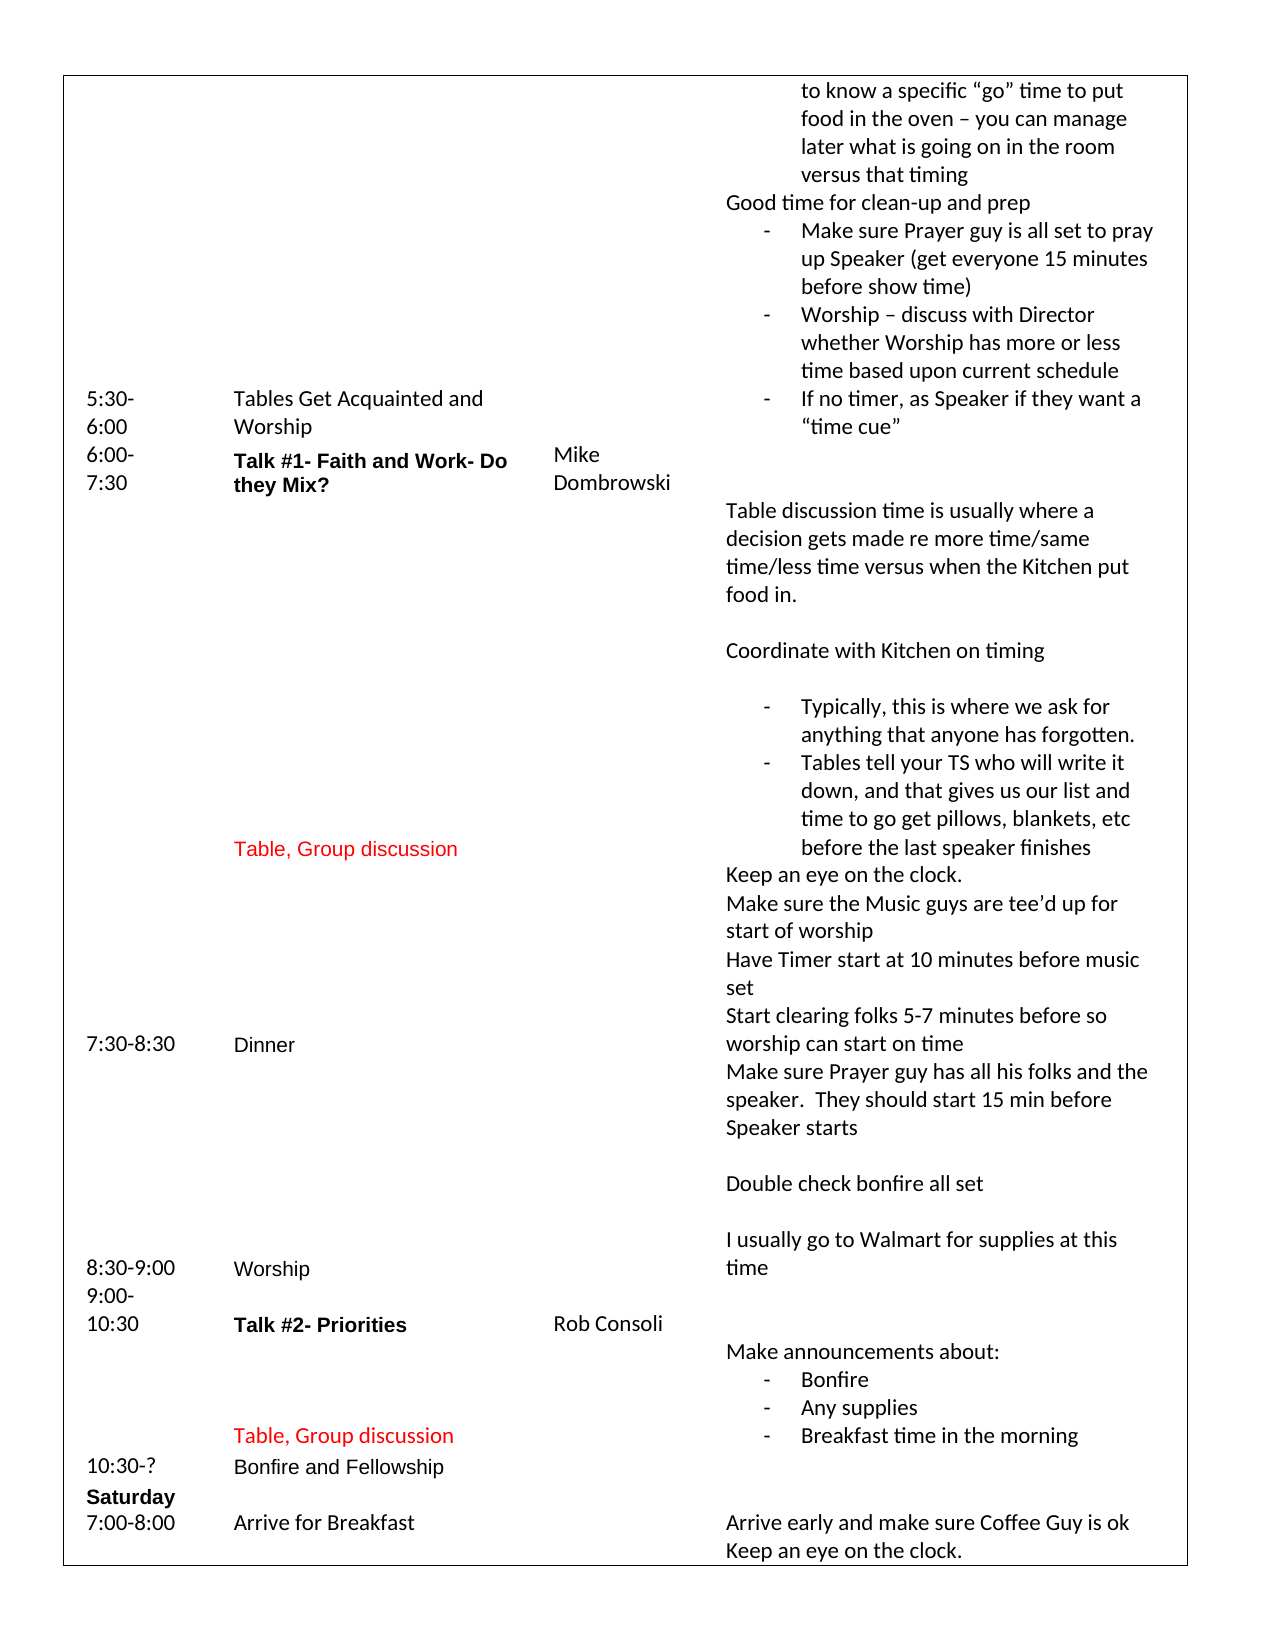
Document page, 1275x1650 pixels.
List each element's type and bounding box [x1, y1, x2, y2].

table_header [64, 76, 1187, 1564]
